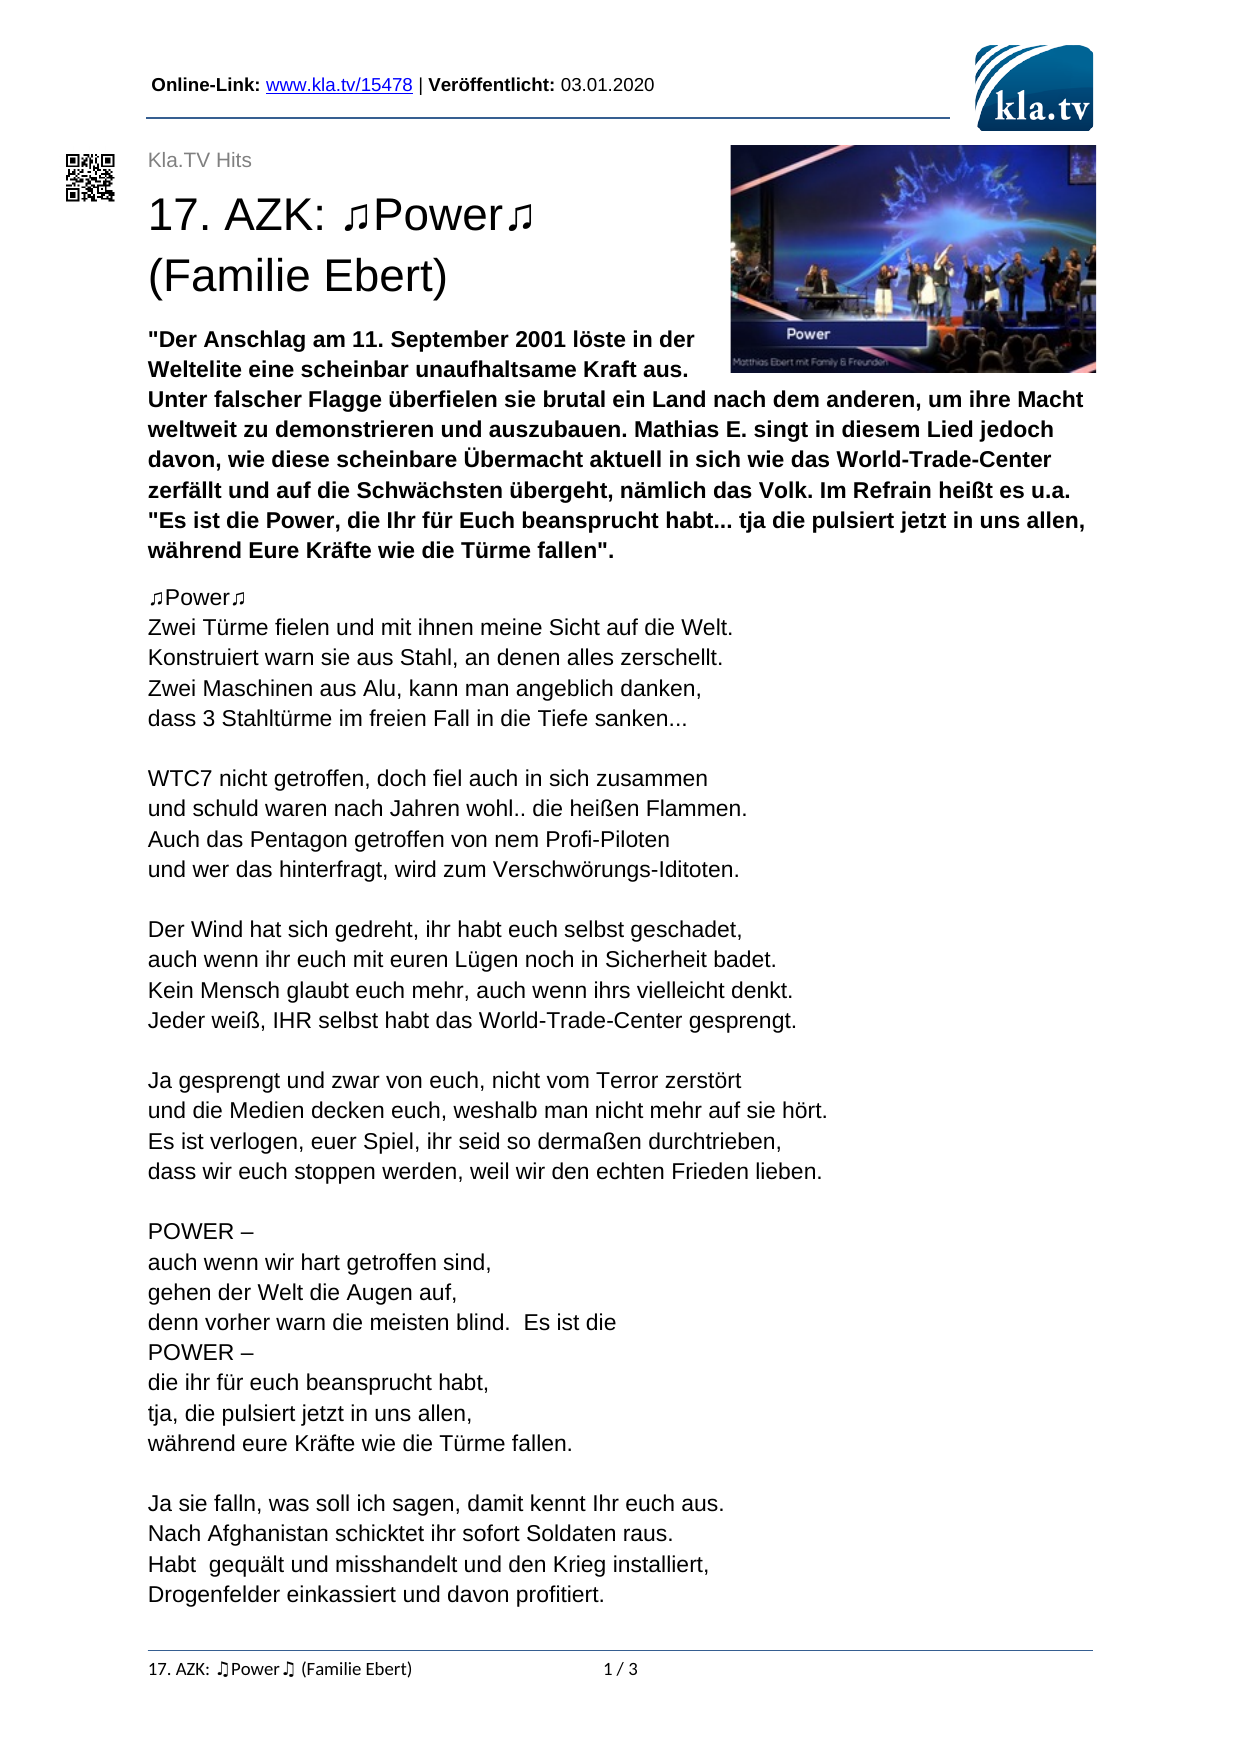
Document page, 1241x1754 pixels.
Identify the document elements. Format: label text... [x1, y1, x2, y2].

text "Der Anschlag am 11. September 2001 löste in der Weltelite eine scheinbar unaufhaltsame Kraft aus. Unter falscher Flagge überfielen sie brutal ein Land nach dem anderen, um ihre Macht weltweit zu demonstrieren und auszubauen. Mathias E. singt in diesem Lied jedoch davon, wie diese scheinbare Übermacht aktuell in sich wie das World-Trade-Center zerfällt und auf die Schwächsten übergeht, nämlich das Volk. Im Refrain heißt es u.a. "Es ist die Power, die Ihr für Euch beansprucht habt... tja die pulsiert jetzt in uns allen, während Eure Kräfte wie die Türme fallen". [148, 326, 1093, 563]
text 17. AZK: ♫Power♫ (Familie Ebert) [148, 188, 1093, 301]
text Kla.TV Hits [148, 148, 1093, 172]
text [148, 584, 1093, 1607]
